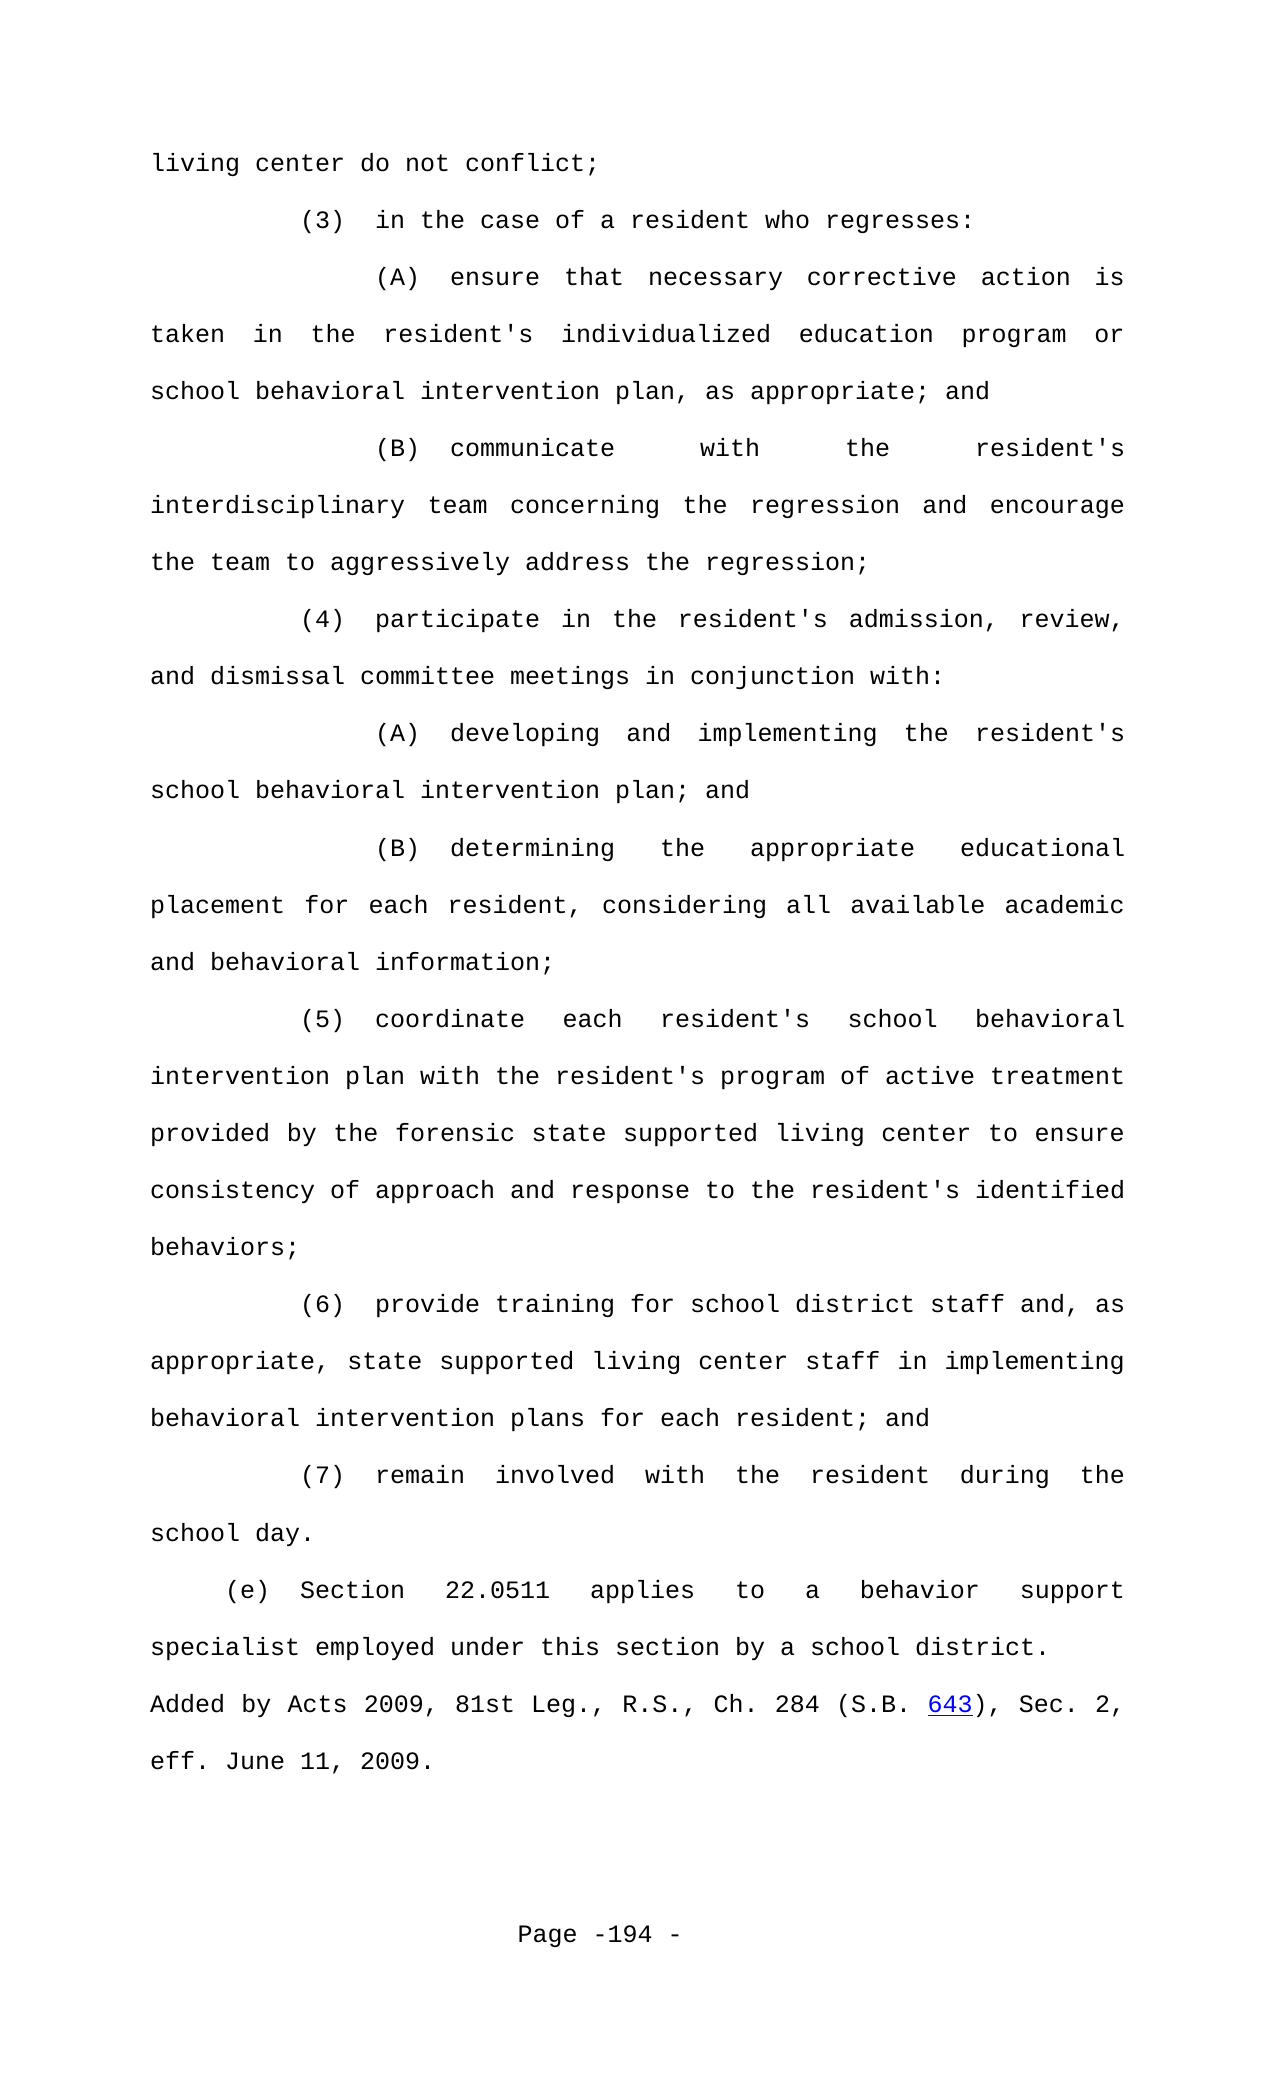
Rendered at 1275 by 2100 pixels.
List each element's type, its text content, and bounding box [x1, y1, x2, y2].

text Added by Acts 2009, 81st Leg., R.S., Ch. 284 (S.B. 643), Sec. 2, eff. June 11, 2009. [150, 1691, 1125, 1777]
text (3) in the case of a resident who regresses: [150, 207, 1125, 236]
text (A) developing and implementing the resident's school behavioral intervention plan; and [150, 721, 1125, 806]
text (4) participate in the resident's admission, review, and dismissal committee meetings in conjunction with: [150, 607, 1125, 692]
text (7) remain involved with the resident during the school day. [150, 1463, 1125, 1548]
text (A) ensure that necessary corrective action is taken in the resident's individualized education program or school behavioral intervention plan, as appropriate; and [150, 264, 1125, 407]
text (B) determining the appropriate educational placement for each resident, considering all available academic and behavioral information; [150, 835, 1125, 978]
text (6) provide training for school district staff and, as appropriate, state supported living center staff in implementing behavioral intervention plans for each resident; and [150, 1292, 1125, 1434]
text (e) Section 22.0511 applies to a behavior support specialist employed under this section by a school district. [150, 1577, 1125, 1663]
text (5) coordinate each resident's school behavioral intervention plan with the resident's program of active treatment provided by the forensic state supported living center to ensure consistency of approach and response to the resident's identified behaviors; [150, 1006, 1125, 1263]
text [150, 150, 1125, 178]
text (B) communicate with the resident's interdisciplinary team concerning the regression and encourage the team to aggressively address the regression; [150, 435, 1125, 578]
